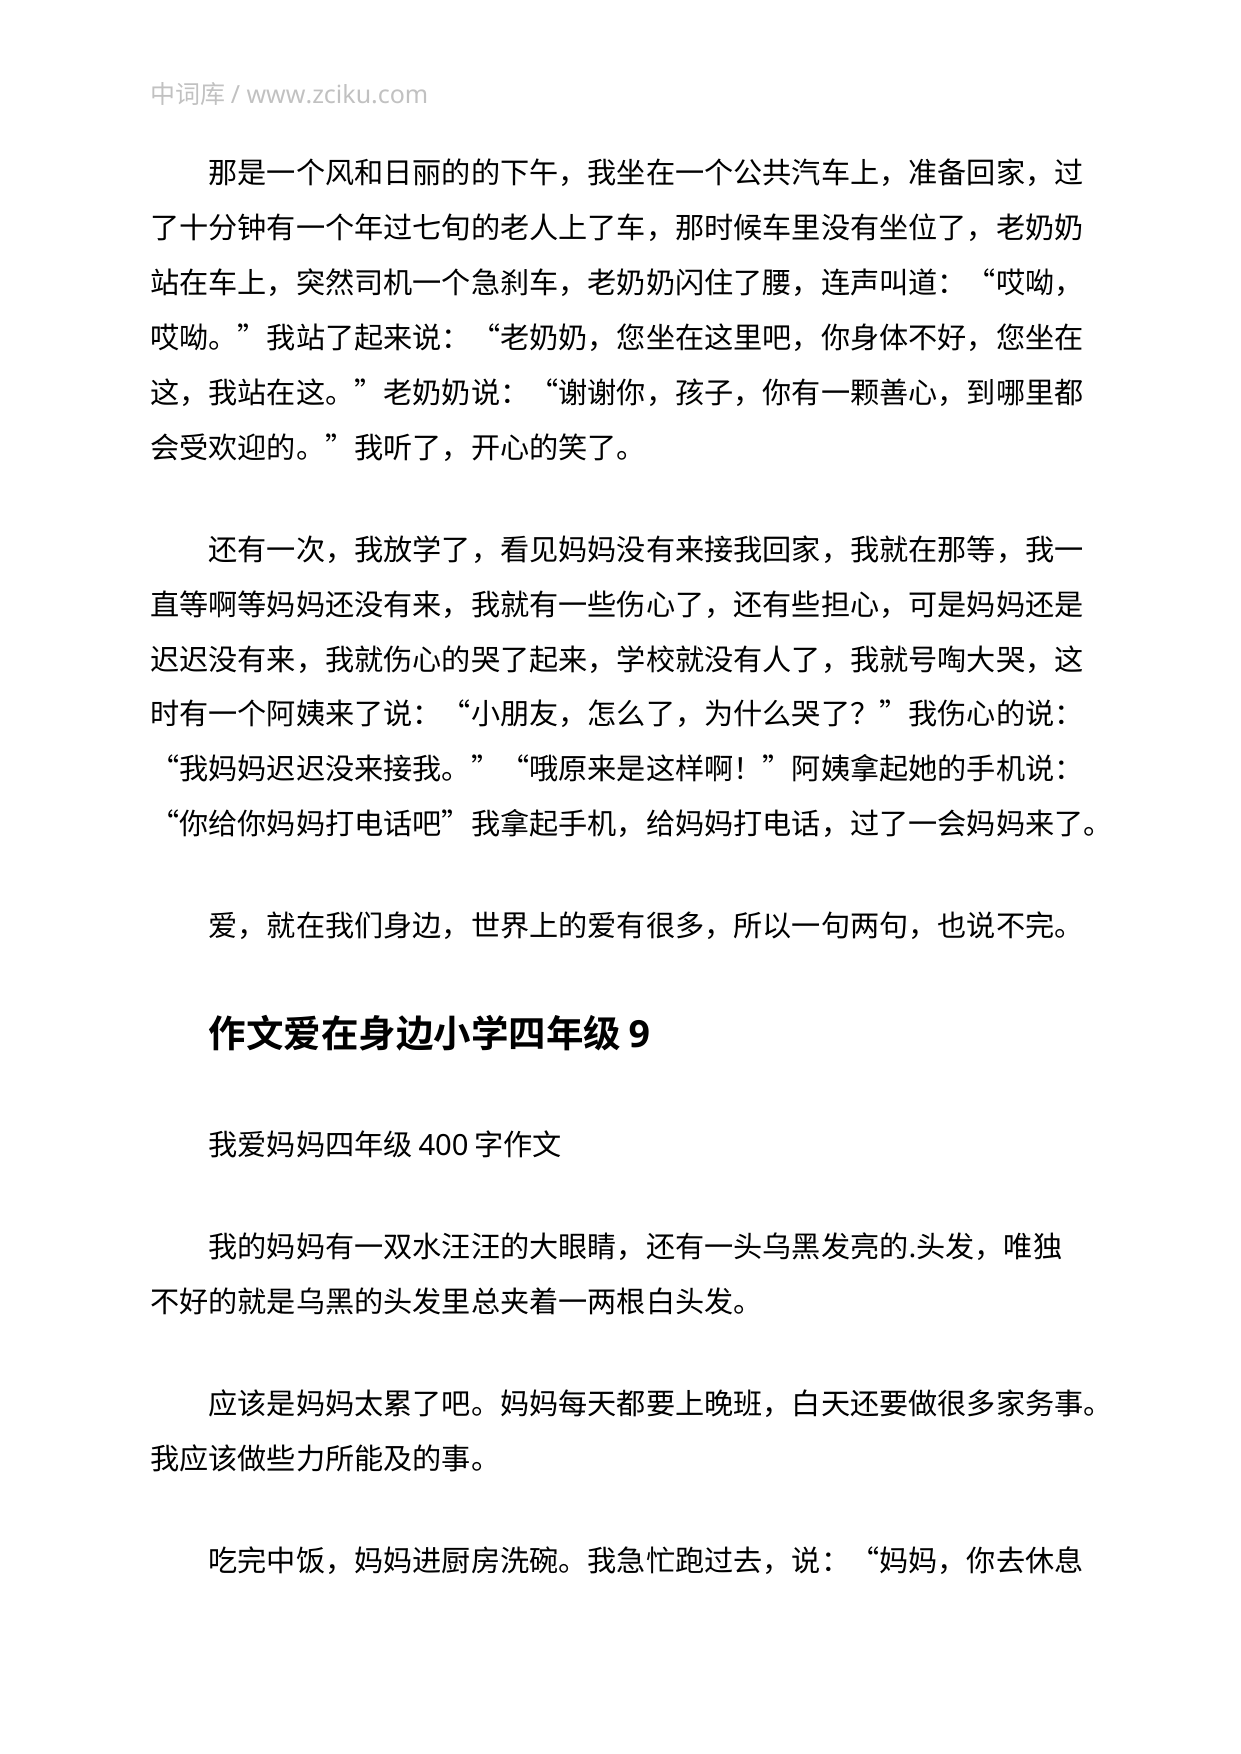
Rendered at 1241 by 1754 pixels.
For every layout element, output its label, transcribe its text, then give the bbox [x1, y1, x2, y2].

text 爱，就在我们身边，世界上的爱有很多，所以一句两句，也说不完。 [150, 902, 1090, 945]
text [150, 1537, 1090, 1579]
text 还有一次，我放学了，看见妈妈没有来接我回家，我就在那等，我一直等啊等妈妈还没有来，我就有一些伤心了，还有些担心，可是妈妈还是迟迟没有来，我就伤心的哭了起来，学校就没有人了，我就号啕大哭，这时有一个阿姨来了说：“小朋友，怎么了，为什么哭了？”我伤心的说：“我妈妈迟迟没来接我。”“哦原来是这样啊！”阿姨拿起她的手机说：“你给你妈妈打电话吧”我拿起手机，给妈妈打电话，过了一会妈妈来了。 [150, 526, 1090, 843]
text 应该是妈妈太累了吧。妈妈每天都要上晚班，白天还要做很多家务事。我应该做些力所能及的事。 [150, 1381, 1090, 1478]
text 那是一个风和日丽的的下午，我坐在一个公共汽车上，准备回家，过了十分钟有一个年过七旬的老人上了车，那时候车里没有坐位了，老奶奶站在车上，突然司机一个急刹车，老奶奶闪住了腰，连声叫道：“哎呦，哎呦。”我站了起来说：“老奶奶，您坐在这里吧，你身体不好，您坐在这，我站在这。”老奶奶说：“谢谢你，孩子，你有一颗善心，到哪里都会受欢迎的。”我听了，开心的笑了。 [150, 150, 1090, 467]
text 作文爱在身边小学四年级9 [150, 1004, 1090, 1059]
text 我爱妈妈四年级400字作文 [150, 1122, 1090, 1164]
text 我的妈妈有一双水汪汪的大眼睛，还有一头乌黑发亮的.头发，唯独不好的就是乌黑的头发里总夹着一两根白头发。 [150, 1224, 1090, 1321]
